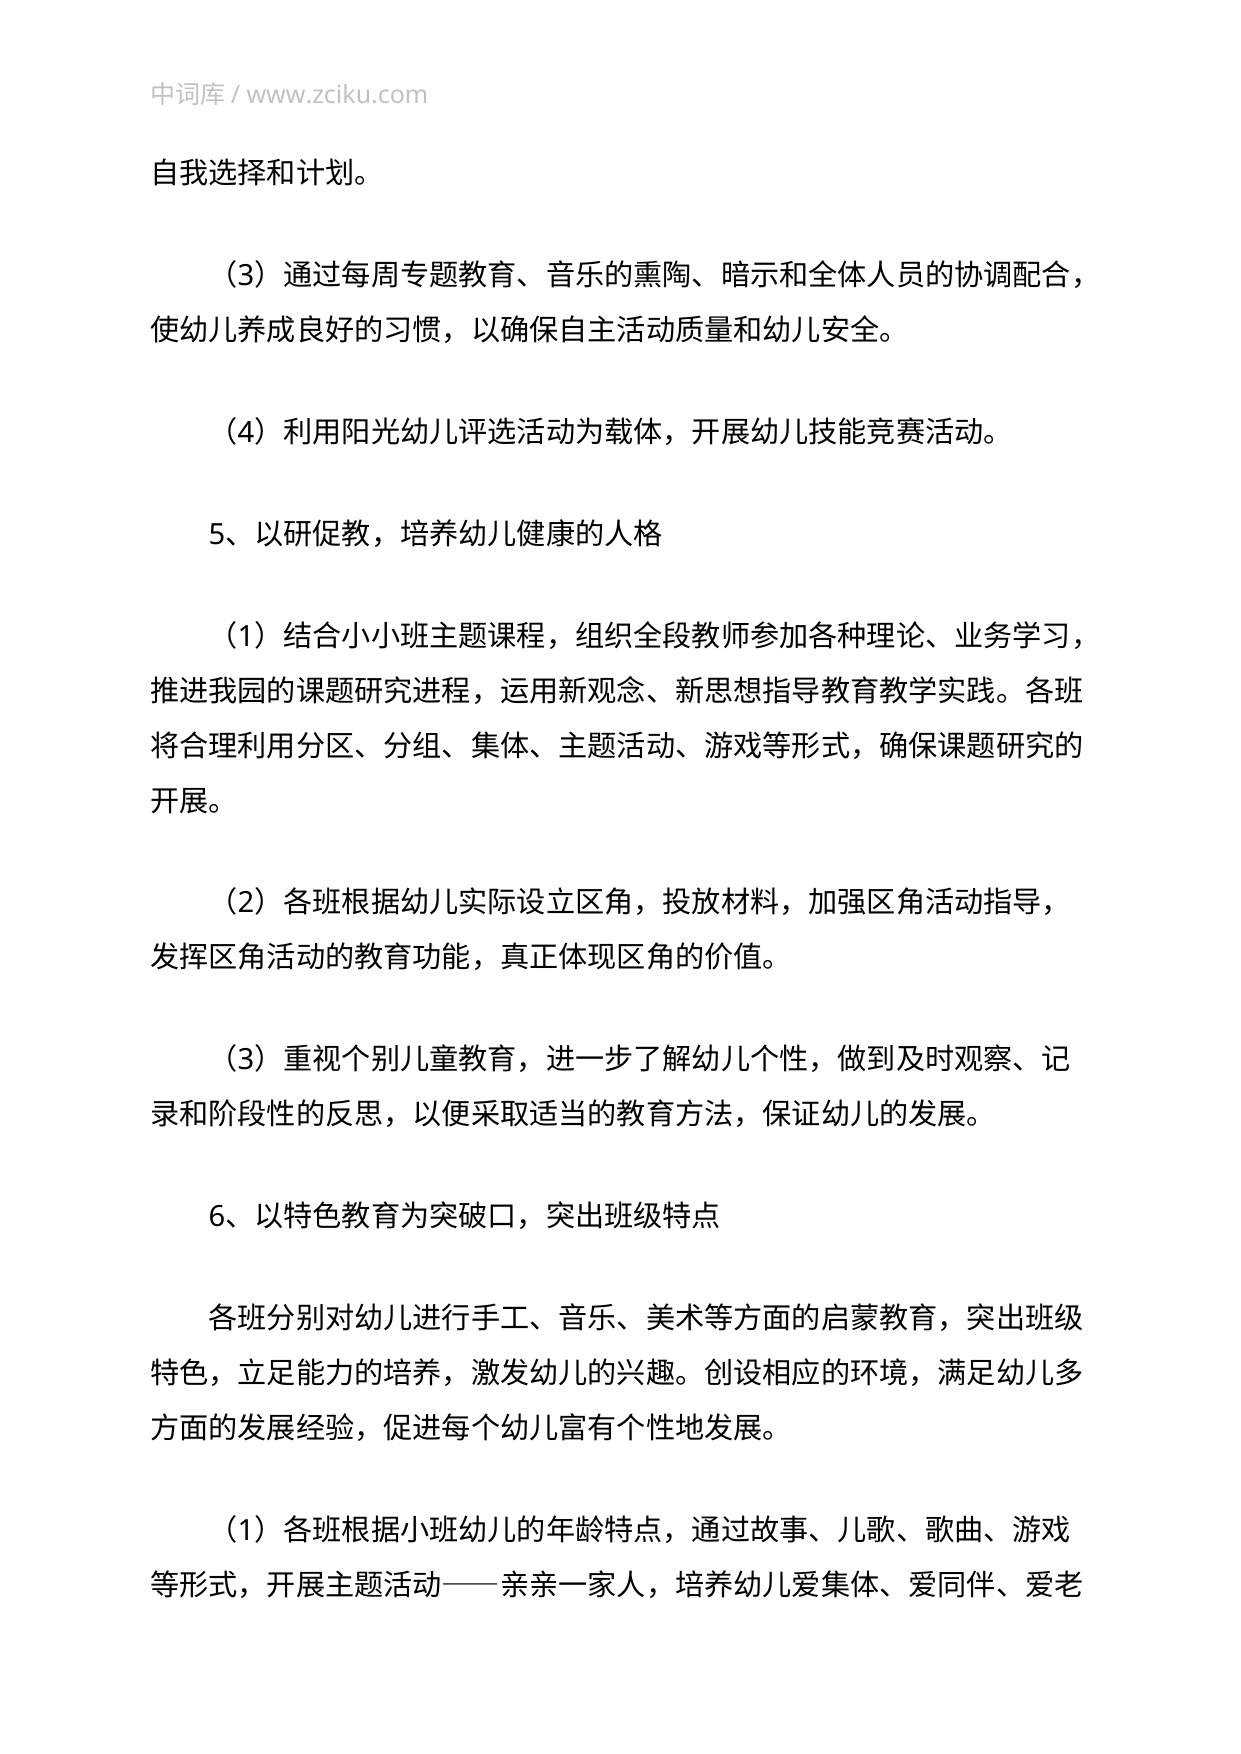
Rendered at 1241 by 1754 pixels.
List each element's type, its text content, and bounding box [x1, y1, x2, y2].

text 6、以特色教育为突破口，突出班级特点 [150, 1193, 1090, 1235]
text （3）通过每周专题教育、音乐的熏陶、暗示和全体人员的协调配合，使幼儿养成良好的习惯，以确保自主活动质量和幼儿安全。 [150, 252, 1090, 349]
text 5、以研促教，培养幼儿健康的人格 [150, 511, 1090, 553]
text 各班分别对幼儿进行手工、音乐、美术等方面的启蒙教育，突出班级特色，立足能力的培养，激发幼儿的兴趣。创设相应的环境，满足幼儿多方面的发展经验，促进每个幼儿富有个性地发展。 [150, 1294, 1090, 1447]
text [150, 1506, 1090, 1603]
text （4）利用阳光幼儿评选活动为载体，开展幼儿技能竞赛活动。 [150, 408, 1090, 451]
text （2）各班根据幼儿实际设立区角，投放材料，加强区角活动指导，发挥区角活动的教育功能，真正体现区角的价值。 [150, 879, 1090, 976]
text （1）结合小小班主题课程，组织全段教师参加各种理论、业务学习，推进我园的课题研究进程，运用新观念、新思想指导教育教学实践。各班将合理利用分区、分组、集体、主题活动、游戏等形式，确保课题研究的开展。 [150, 612, 1090, 819]
text （3）重视个别儿童教育，进一步了解幼儿个性，做到及时观察、记录和阶段性的反思，以便采取适当的教育方法，保证幼儿的发展。 [150, 1036, 1090, 1133]
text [150, 150, 1090, 192]
